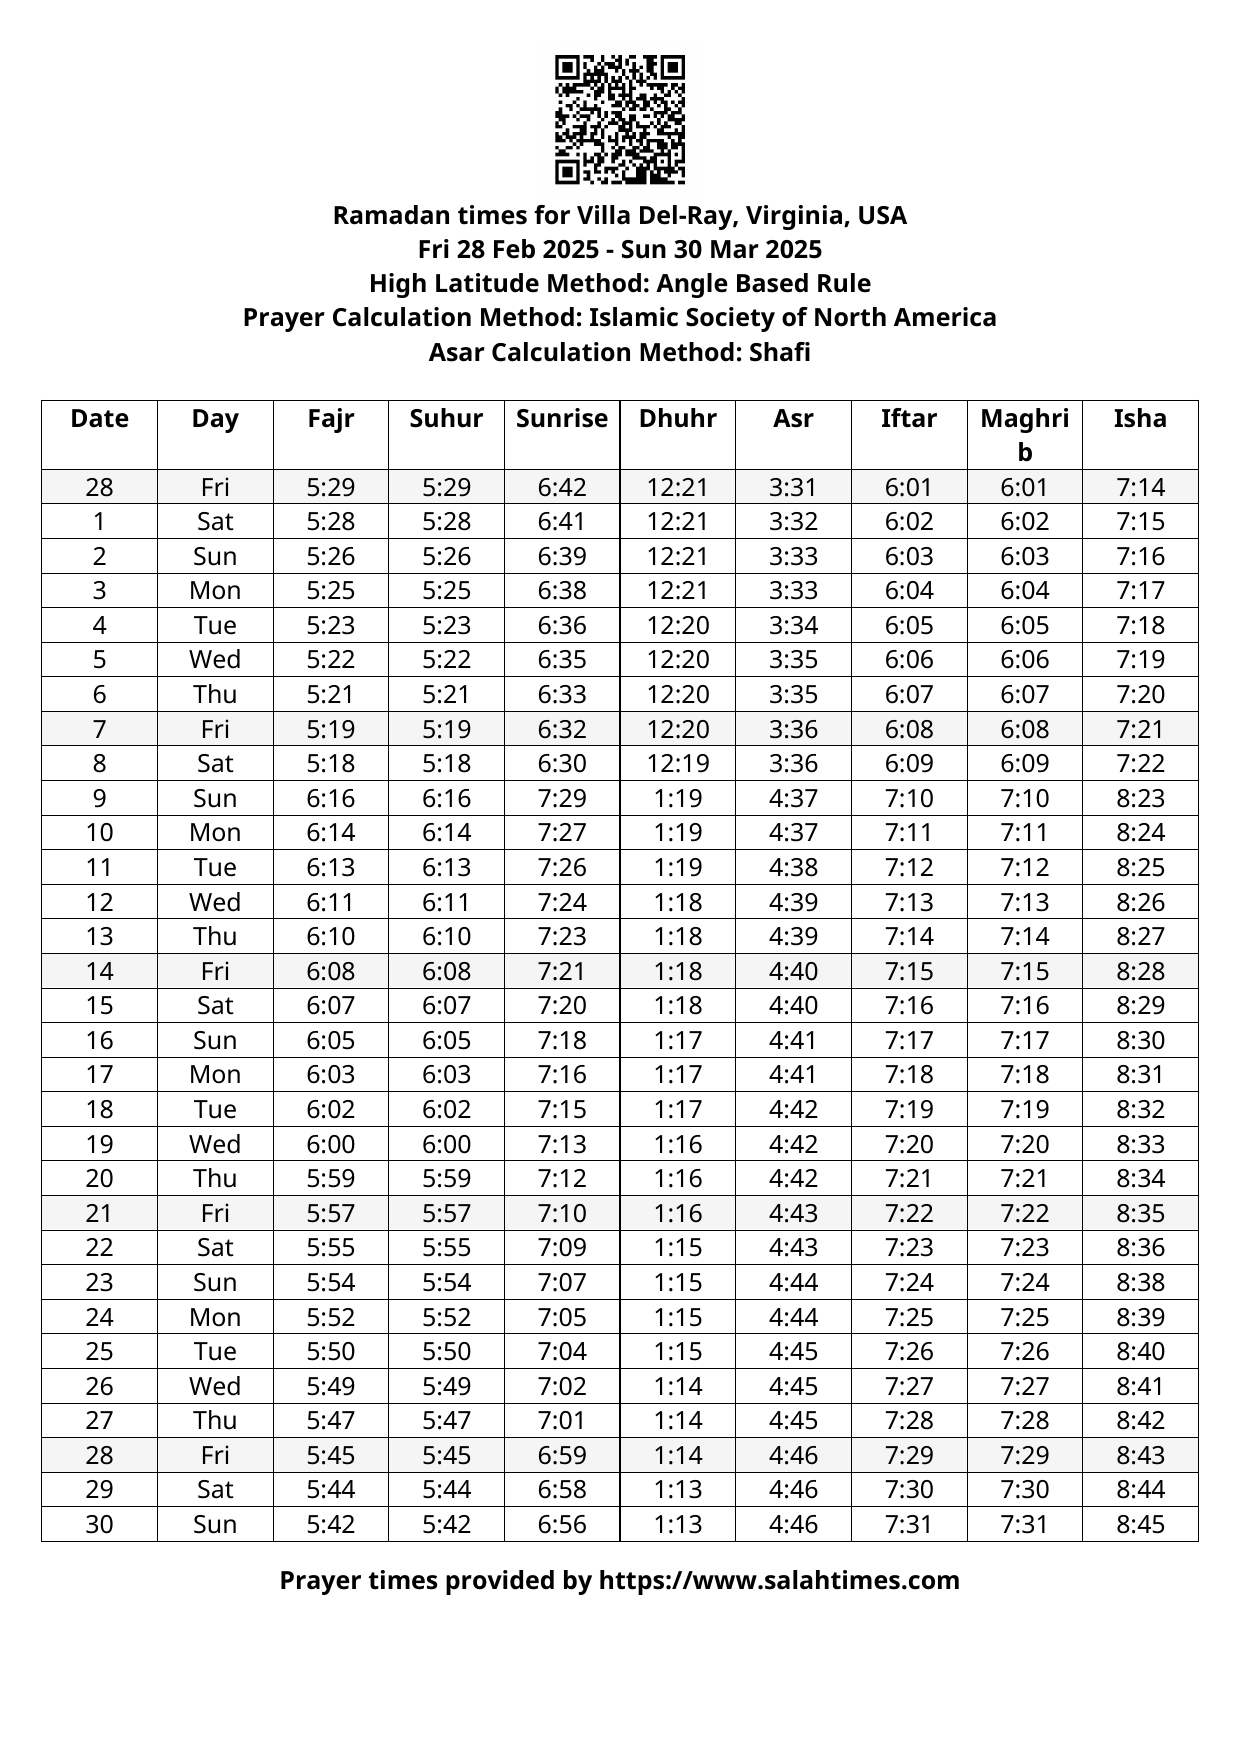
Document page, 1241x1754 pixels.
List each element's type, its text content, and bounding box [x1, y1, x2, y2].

table_cell 1:17 [621, 1023, 735, 1057]
table_cell 4:37 [736, 816, 851, 849]
table_cell 7:16 [505, 1058, 619, 1091]
table_cell 7:31 [968, 1507, 1082, 1541]
table_cell 3 [42, 574, 157, 607]
table_cell Tue [158, 608, 273, 642]
table_cell 5:55 [274, 1231, 388, 1264]
table_cell 6:04 [852, 574, 967, 607]
table_cell 5:47 [389, 1404, 504, 1437]
table_cell 16 [42, 1023, 157, 1057]
text Asar Calculation Method: Shafi [42, 334, 1198, 368]
table_cell 4:40 [736, 989, 851, 1022]
table_cell 8:41 [1083, 1369, 1198, 1402]
table_cell Fri [158, 1196, 273, 1229]
table_cell 5:44 [389, 1473, 504, 1506]
table_cell 6:00 [389, 1127, 504, 1160]
table_cell 7:10 [968, 781, 1082, 814]
table_cell 7:21 [1083, 712, 1198, 745]
table_cell 6:14 [389, 816, 504, 849]
table_cell 7:02 [505, 1369, 619, 1402]
table_cell 4 [42, 608, 157, 642]
table_cell 7:23 [968, 1231, 1082, 1264]
table_cell 6:30 [505, 746, 619, 780]
table_cell 7:23 [505, 919, 619, 953]
table_cell 5:52 [274, 1300, 388, 1333]
table_cell 5:23 [274, 608, 388, 642]
table_cell 6:01 [968, 470, 1082, 503]
table_cell 5:44 [274, 1473, 388, 1506]
table_cell 6:03 [968, 539, 1082, 572]
table_cell 6:05 [389, 1023, 504, 1057]
table_cell 6:02 [274, 1092, 388, 1126]
table_cell 4:45 [736, 1404, 851, 1437]
table_cell 7:15 [505, 1092, 619, 1126]
table_cell 4:39 [736, 885, 851, 918]
table_cell 8:35 [1083, 1196, 1198, 1229]
table_cell 7:12 [505, 1161, 619, 1195]
table_cell 12:20 [621, 677, 735, 711]
table_cell Tue [158, 1092, 273, 1126]
table_cell 7 [42, 712, 157, 745]
table_cell 2 [42, 539, 157, 572]
table_cell 6:05 [274, 1023, 388, 1057]
table_cell 8 [42, 746, 157, 780]
text Ramadan times for Villa Del-Ray, Virginia, USA [42, 198, 1198, 232]
table_cell 3:35 [736, 643, 851, 676]
table_cell 7:15 [1083, 504, 1198, 538]
table_cell 5:59 [274, 1161, 388, 1195]
table_cell 5:54 [389, 1265, 504, 1299]
table_cell 7:01 [505, 1404, 619, 1437]
table_cell 3:36 [736, 712, 851, 745]
table_cell 1:15 [621, 1300, 735, 1333]
table_cell 25 [42, 1334, 157, 1368]
table_cell 5:55 [389, 1231, 504, 1264]
table_cell 6:07 [389, 989, 504, 1022]
table_cell 3:33 [736, 574, 851, 607]
table_cell 5:49 [389, 1369, 504, 1402]
table_cell 8:30 [1083, 1023, 1198, 1057]
table_cell 4:38 [736, 850, 851, 884]
table_cell 6:00 [274, 1127, 388, 1160]
table_cell 8:38 [1083, 1265, 1198, 1299]
table_cell 7:22 [852, 1196, 967, 1229]
table_cell 1:14 [621, 1438, 735, 1472]
table_cell 7:24 [968, 1265, 1082, 1299]
table_cell 7:19 [1083, 643, 1198, 676]
table_cell 6:02 [968, 504, 1082, 538]
table_cell 7:22 [968, 1196, 1082, 1229]
table_cell 7:18 [852, 1058, 967, 1091]
table_cell Wed [158, 885, 273, 918]
table_cell 5:21 [389, 677, 504, 711]
table_cell 7:18 [1083, 608, 1198, 642]
table_cell 6:08 [389, 954, 504, 987]
table_cell Sun [158, 1023, 273, 1057]
table_cell 8:43 [1083, 1438, 1198, 1472]
table_cell 7:24 [505, 885, 619, 918]
table_cell 7:21 [968, 1161, 1082, 1195]
table_cell 28 [42, 1438, 157, 1472]
table_cell Mon [158, 1300, 273, 1333]
table_cell 6:14 [274, 816, 388, 849]
table_cell 6:02 [852, 504, 967, 538]
table_cell 7:27 [968, 1369, 1082, 1402]
table_cell 4:45 [736, 1369, 851, 1402]
table_cell 6:01 [852, 470, 967, 503]
table_cell 12:21 [621, 574, 735, 607]
table_cell 7:13 [852, 885, 967, 918]
table_cell 8:26 [1083, 885, 1198, 918]
table_cell 7:26 [968, 1334, 1082, 1368]
table_cell 7:22 [1083, 746, 1198, 780]
text Fri 28 Feb 2025 - Sun 30 Mar 2025 [42, 232, 1198, 266]
table_cell 5:18 [274, 746, 388, 780]
table_cell 7:21 [505, 954, 619, 987]
table_cell 8:33 [1083, 1127, 1198, 1160]
table_cell 7:24 [852, 1265, 967, 1299]
table_cell 5:26 [389, 539, 504, 572]
table_cell Mon [158, 816, 273, 849]
table_cell 1:18 [621, 989, 735, 1022]
table_cell 4:43 [736, 1231, 851, 1264]
table_cell 3:32 [736, 504, 851, 538]
table_cell 7:23 [852, 1231, 967, 1264]
table_cell 21 [42, 1196, 157, 1229]
table_cell 7:20 [968, 1127, 1082, 1160]
table_cell 7:17 [852, 1023, 967, 1057]
table_cell 19 [42, 1127, 157, 1160]
table_cell Fri [158, 1438, 273, 1472]
table_cell 7:26 [505, 850, 619, 884]
table_cell 5:19 [389, 712, 504, 745]
table_cell 5:54 [274, 1265, 388, 1299]
text High Latitude Method: Angle Based Rule [42, 266, 1198, 300]
table_cell 22 [42, 1231, 157, 1264]
table_cell 4:44 [736, 1300, 851, 1333]
table_cell 1:14 [621, 1404, 735, 1437]
table_cell 8:45 [1083, 1507, 1198, 1541]
table_cell 14 [42, 954, 157, 987]
table_cell 7:30 [968, 1473, 1082, 1506]
table_cell 6:10 [389, 919, 504, 953]
table_cell 6:08 [852, 712, 967, 745]
table_cell 12:20 [621, 712, 735, 745]
table_cell 27 [42, 1404, 157, 1437]
table_cell 1 [42, 504, 157, 538]
table_header Asr [736, 401, 851, 469]
table_cell 4:41 [736, 1058, 851, 1091]
table_header Date [42, 401, 157, 469]
table_cell 5:22 [389, 643, 504, 676]
table_cell Sun [158, 1507, 273, 1541]
table_cell 6:41 [505, 504, 619, 538]
table_header Iftar [852, 401, 967, 469]
table_cell 6:06 [852, 643, 967, 676]
table_cell Thu [158, 677, 273, 711]
table_cell 7:05 [505, 1300, 619, 1333]
table_cell 9 [42, 781, 157, 814]
table_cell 6:13 [274, 850, 388, 884]
table_cell 8:34 [1083, 1161, 1198, 1195]
table_cell 7:21 [852, 1161, 967, 1195]
table_cell 5:50 [274, 1334, 388, 1368]
table_cell 1:16 [621, 1161, 735, 1195]
table_cell 6:07 [274, 989, 388, 1022]
table_cell 1:16 [621, 1196, 735, 1229]
table_cell 5:49 [274, 1369, 388, 1402]
table_cell 7:16 [1083, 539, 1198, 572]
table_cell 7:16 [968, 989, 1082, 1022]
table_cell Wed [158, 643, 273, 676]
table_cell 20 [42, 1161, 157, 1195]
table_cell 6:02 [389, 1092, 504, 1126]
table_cell 1:18 [621, 885, 735, 918]
table_cell Sun [158, 1265, 273, 1299]
table_cell 6:06 [968, 643, 1082, 676]
table_cell 1:19 [621, 816, 735, 849]
table_cell Sat [158, 746, 273, 780]
table_cell 4:43 [736, 1196, 851, 1229]
table_cell 7:14 [968, 919, 1082, 953]
table_cell 4:45 [736, 1334, 851, 1368]
table_cell 7:17 [968, 1023, 1082, 1057]
table_cell 18 [42, 1092, 157, 1126]
table_cell 5:59 [389, 1161, 504, 1195]
table_cell 5:45 [389, 1438, 504, 1472]
table_cell 26 [42, 1369, 157, 1402]
picture [542, 41, 699, 198]
table_cell 5:25 [274, 574, 388, 607]
table_cell 8:40 [1083, 1334, 1198, 1368]
table_cell 8:44 [1083, 1473, 1198, 1506]
table_cell Sat [158, 504, 273, 538]
table_cell 6:38 [505, 574, 619, 607]
table_cell 4:46 [736, 1438, 851, 1472]
table_cell 4:39 [736, 919, 851, 953]
table_cell 1:14 [621, 1369, 735, 1402]
table_cell 17 [42, 1058, 157, 1091]
table_cell 7:29 [505, 781, 619, 814]
table_cell 7:18 [968, 1058, 1082, 1091]
table_cell 6:56 [505, 1507, 619, 1541]
table_cell 5:29 [389, 470, 504, 503]
table_cell 5:57 [389, 1196, 504, 1229]
table_cell 1:19 [621, 781, 735, 814]
table_cell 1:16 [621, 1127, 735, 1160]
table_cell 6:10 [274, 919, 388, 953]
table_cell 12:19 [621, 746, 735, 780]
table_cell 4:42 [736, 1092, 851, 1126]
table_cell 5:19 [274, 712, 388, 745]
table_cell 4:37 [736, 781, 851, 814]
table_cell 6:16 [389, 781, 504, 814]
table_cell 1:18 [621, 954, 735, 987]
table_cell 6:13 [389, 850, 504, 884]
table_cell 6:09 [852, 746, 967, 780]
table_cell 6:11 [389, 885, 504, 918]
table_cell 6:32 [505, 712, 619, 745]
table_cell 6:16 [274, 781, 388, 814]
table_cell 7:15 [852, 954, 967, 987]
table_cell Sun [158, 781, 273, 814]
table_cell Tue [158, 850, 273, 884]
table_cell 4:42 [736, 1161, 851, 1195]
table_cell 5:29 [274, 470, 388, 503]
table_cell 7:30 [852, 1473, 967, 1506]
table_cell Mon [158, 574, 273, 607]
table_cell 6:35 [505, 643, 619, 676]
table_cell 12:21 [621, 539, 735, 572]
table_cell 8:28 [1083, 954, 1198, 987]
table_cell 8:31 [1083, 1058, 1198, 1091]
table_cell 5:26 [274, 539, 388, 572]
table_cell 7:07 [505, 1265, 619, 1299]
table_header Dhuhr [621, 401, 735, 469]
table_cell 7:14 [1083, 470, 1198, 503]
table_cell 8:24 [1083, 816, 1198, 849]
table_cell Wed [158, 1369, 273, 1402]
table_cell 1:15 [621, 1231, 735, 1264]
table_cell 4:46 [736, 1473, 851, 1506]
table_cell 6:08 [968, 712, 1082, 745]
table_cell 6:03 [852, 539, 967, 572]
table_cell 4:40 [736, 954, 851, 987]
table_cell 7:12 [852, 850, 967, 884]
table_cell 8:32 [1083, 1092, 1198, 1126]
table_cell 12:21 [621, 504, 735, 538]
table_header Sunrise [505, 401, 619, 469]
table_cell 10 [42, 816, 157, 849]
table_cell 5:18 [389, 746, 504, 780]
table_cell 7:20 [1083, 677, 1198, 711]
table_cell 6:59 [505, 1438, 619, 1472]
table_cell 12:20 [621, 643, 735, 676]
table_cell 6:07 [968, 677, 1082, 711]
table_cell 6:42 [505, 470, 619, 503]
table_cell 5:45 [274, 1438, 388, 1472]
table_cell 6:07 [852, 677, 967, 711]
table_cell 3:31 [736, 470, 851, 503]
table_cell 7:25 [968, 1300, 1082, 1333]
table_cell 6:05 [852, 608, 967, 642]
table_cell 5:57 [274, 1196, 388, 1229]
table_cell 6:04 [968, 574, 1082, 607]
table_header Day [158, 401, 273, 469]
table_cell Thu [158, 1161, 273, 1195]
table_cell 7:10 [505, 1196, 619, 1229]
table_cell 7:29 [968, 1438, 1082, 1472]
table_cell Wed [158, 1127, 273, 1160]
table_cell 12 [42, 885, 157, 918]
table_cell 7:09 [505, 1231, 619, 1264]
table_cell 7:16 [852, 989, 967, 1022]
table_cell 7:28 [968, 1404, 1082, 1437]
table_cell 7:14 [852, 919, 967, 953]
table_cell 7:18 [505, 1023, 619, 1057]
table_cell 3:36 [736, 746, 851, 780]
table_cell 1:13 [621, 1473, 735, 1506]
table_cell 1:17 [621, 1092, 735, 1126]
table_cell 1:18 [621, 919, 735, 953]
table_cell 6:58 [505, 1473, 619, 1506]
table_cell Sat [158, 989, 273, 1022]
table_cell 7:20 [852, 1127, 967, 1160]
table_cell 6:11 [274, 885, 388, 918]
table_cell 5:21 [274, 677, 388, 711]
table_cell 7:20 [505, 989, 619, 1022]
table_cell 5:23 [389, 608, 504, 642]
text Prayer times provided by https://www.salahtimes.com [42, 1563, 1198, 1597]
table_cell 1:15 [621, 1334, 735, 1368]
table_cell 28 [42, 470, 157, 503]
table_cell 7:25 [852, 1300, 967, 1333]
table_cell 5:50 [389, 1334, 504, 1368]
table_cell 6:05 [968, 608, 1082, 642]
table_cell 5:52 [389, 1300, 504, 1333]
table_cell 4:41 [736, 1023, 851, 1057]
table_cell 6:08 [274, 954, 388, 987]
table_cell 1:19 [621, 850, 735, 884]
table_cell 6:39 [505, 539, 619, 572]
table_cell 7:04 [505, 1334, 619, 1368]
table_cell 7:15 [968, 954, 1082, 987]
table_cell 4:42 [736, 1127, 851, 1160]
text Prayer Calculation Method: Islamic Society of North America [42, 300, 1198, 334]
table_cell 8:23 [1083, 781, 1198, 814]
table_cell 8:27 [1083, 919, 1198, 953]
table_cell 5:25 [389, 574, 504, 607]
table_cell 4:46 [736, 1507, 851, 1541]
table_cell 7:31 [852, 1507, 967, 1541]
table_cell 7:27 [505, 816, 619, 849]
table_cell 1:17 [621, 1058, 735, 1091]
table_cell Fri [158, 470, 273, 503]
table_cell 7:13 [505, 1127, 619, 1160]
table_cell 1:13 [621, 1507, 735, 1541]
table_cell 7:12 [968, 850, 1082, 884]
table_cell 7:19 [968, 1092, 1082, 1126]
table_cell Mon [158, 1058, 273, 1091]
table_cell 7:11 [852, 816, 967, 849]
table_cell 13 [42, 919, 157, 953]
table_cell 5:42 [274, 1507, 388, 1541]
table_cell Thu [158, 1404, 273, 1437]
table_cell 15 [42, 989, 157, 1022]
table_cell 8:42 [1083, 1404, 1198, 1437]
table_cell 7:11 [968, 816, 1082, 849]
table_cell 5 [42, 643, 157, 676]
table_cell 24 [42, 1300, 157, 1333]
table_cell 6:03 [274, 1058, 388, 1091]
table_cell 12:21 [621, 470, 735, 503]
table_cell 7:29 [852, 1438, 967, 1472]
table_header Fajr [274, 401, 388, 469]
table_cell 3:34 [736, 608, 851, 642]
table_cell 4:44 [736, 1265, 851, 1299]
table_cell 7:19 [852, 1092, 967, 1126]
table_header Suhur [389, 401, 504, 469]
table_cell 8:25 [1083, 850, 1198, 884]
table_cell Sun [158, 539, 273, 572]
table_cell 1:15 [621, 1265, 735, 1299]
table_cell 8:29 [1083, 989, 1198, 1022]
table_cell 29 [42, 1473, 157, 1506]
table_cell 7:26 [852, 1334, 967, 1368]
table_cell 8:36 [1083, 1231, 1198, 1264]
table_cell 3:35 [736, 677, 851, 711]
table_cell 8:39 [1083, 1300, 1198, 1333]
table_cell 7:13 [968, 885, 1082, 918]
table_cell 12:20 [621, 608, 735, 642]
table_cell 5:22 [274, 643, 388, 676]
table_cell Fri [158, 712, 273, 745]
table_cell 7:27 [852, 1369, 967, 1402]
table_header Isha [1083, 401, 1198, 469]
table_cell Thu [158, 919, 273, 953]
table_cell 7:28 [852, 1404, 967, 1437]
table_cell 6 [42, 677, 157, 711]
table_cell 11 [42, 850, 157, 884]
table_cell 5:47 [274, 1404, 388, 1437]
table_cell 6:03 [389, 1058, 504, 1091]
table_cell 5:42 [389, 1507, 504, 1541]
table_cell 7:10 [852, 781, 967, 814]
table_cell 30 [42, 1507, 157, 1541]
table_cell 6:09 [968, 746, 1082, 780]
table_cell Sat [158, 1473, 273, 1506]
table_cell 23 [42, 1265, 157, 1299]
table_cell 6:33 [505, 677, 619, 711]
table_cell Sat [158, 1231, 273, 1264]
table_cell 6:36 [505, 608, 619, 642]
table_cell Tue [158, 1334, 273, 1368]
table_cell 5:28 [389, 504, 504, 538]
table_cell 7:17 [1083, 574, 1198, 607]
table_cell 3:33 [736, 539, 851, 572]
table_cell 5:28 [274, 504, 388, 538]
table_header Maghrib [968, 401, 1082, 469]
table_cell Fri [158, 954, 273, 987]
